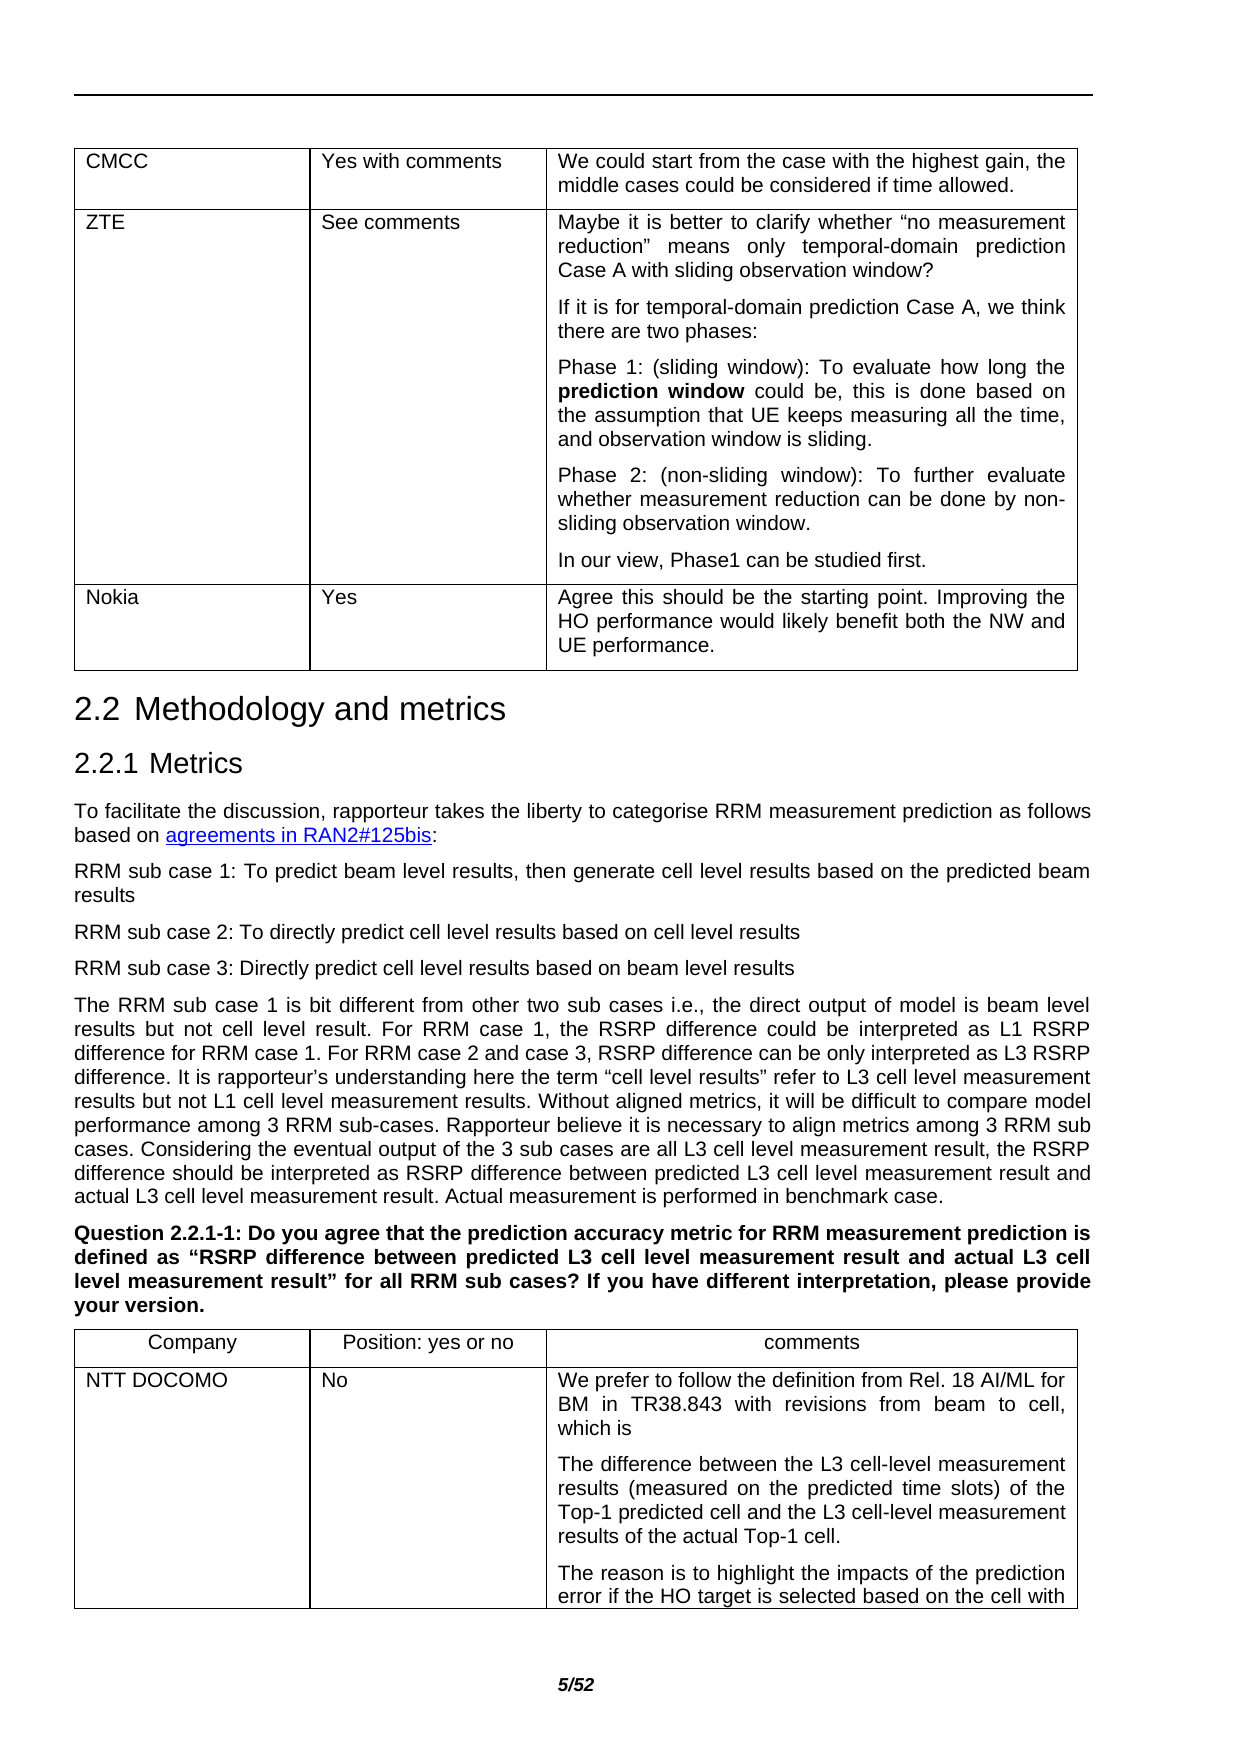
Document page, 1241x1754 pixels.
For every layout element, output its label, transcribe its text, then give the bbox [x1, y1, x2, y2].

table_cell CMCC [75, 149, 309, 209]
table_header Position: yes or no [311, 1330, 546, 1367]
table_cell Maybe it is better to clarify whether “no measurement reduction” means only temporal-domain prediction Case A with sliding observation window? If it is for temporal-domain prediction Case A, we think there are two phases: Phase 1: (sliding window): To evaluate how long the prediction window could be, this is done based on the assumption that UE keeps measuring all the time, and observation window is sliding. Phase 2: (non-sliding window): To further evaluate whether measurement reduction can be done by non-sliding observation window. In our view, Phase1 can be studied first. [547, 210, 1077, 584]
text RRM sub case 3: Directly predict cell level results based on beam level results [74, 956, 1093, 980]
subtitle Metrics [74, 747, 1093, 780]
text RRM sub case 2: To directly predict cell level results based on cell level results [74, 920, 1093, 944]
table_header Company [75, 1330, 309, 1367]
table_cell ZTE [75, 210, 309, 584]
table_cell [547, 1368, 1077, 1608]
table_cell Nokia [75, 585, 309, 669]
text RRM sub case 1: To predict beam level results, then generate cell level results based on the predicted beam results [74, 859, 1093, 907]
table_cell NTT DOCOMO [75, 1368, 309, 1608]
table_cell We could start from the case with the highest gain, the middle cases could be considered if time allowed. [547, 149, 1077, 209]
table_cell See comments [311, 210, 546, 584]
text Question 2.2.1-1: Do you agree that the prediction accuracy metric for RRM measurement prediction is defined as “RSRP difference between predicted L3 cell level measurement result and actual L3 cell level measurement result” for all RRM sub cases? If you have different interpretation, please provide your version. [74, 1221, 1093, 1317]
table_cell No [311, 1368, 546, 1608]
table_cell Agree this should be the starting point. Improving the HO performance would likely benefit both the NW and UE performance. [547, 585, 1077, 669]
text To facilitate the discussion, rapporteur takes the liberty to categorise RRM measurement prediction as follows based on agreements in RAN2#125bis: [74, 799, 1093, 847]
text The RRM sub case 1 is bit different from other two sub cases i.e., the direct output of model is beam level results but not cell level result. For RRM case 1, the RSRP difference could be interpreted as L1 RSRP difference for RRM case 1. For RRM case 2 and case 3, RSRP difference can be only interpreted as L3 RSRP difference. It is rapporteur’s understanding here the term “cell level results” refer to L3 cell level measurement results but not L1 cell level measurement results. Without aligned metrics, it will be difficult to compare model performance among 3 RRM sub-cases. Rapporteur believe it is necessary to align metrics among 3 RRM sub cases. Considering the eventual output of the 3 sub cases are all L3 cell level measurement result, the RSRP difference should be interpreted as RSRP difference between predicted L3 cell level measurement result and actual L3 cell level measurement result. Actual measurement is performed in benchmark case. [74, 993, 1093, 1208]
subtitle Methodology and metrics [74, 689, 1093, 728]
table_header comments [547, 1330, 1077, 1367]
table_cell Yes [311, 585, 546, 669]
table_cell Yes with comments [311, 149, 546, 209]
